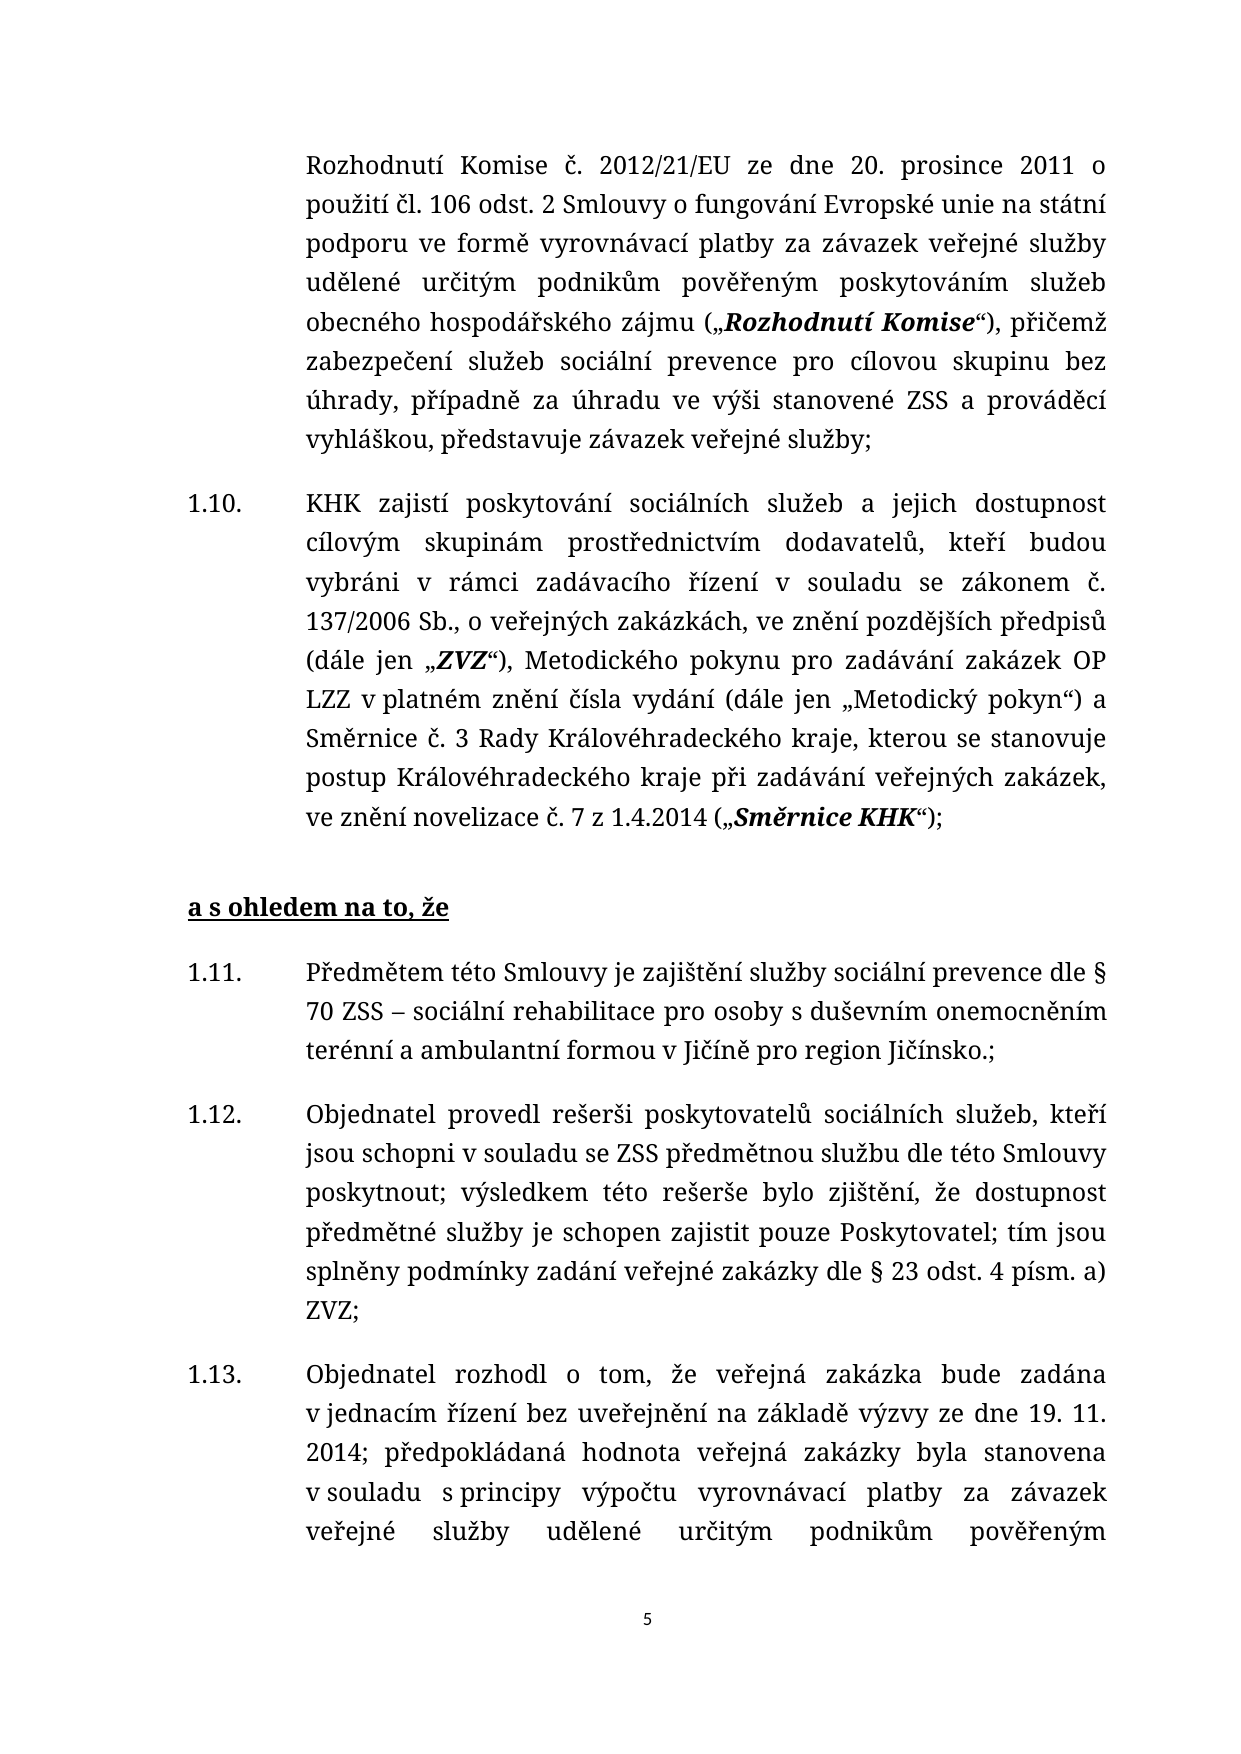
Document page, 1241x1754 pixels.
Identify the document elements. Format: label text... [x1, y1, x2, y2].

subtitle KHK zajistí poskytování sociálních služeb a jejich dostupnost cílovým skupinám prostřednictvím dodavatelů, kteří budou vybráni v rámci zadávacího řízení v souladu se zákonem č. 137/2006 Sb., o veřejných zakázkách, ve znění pozdějších předpisů (dále jen „ZVZ“), Metodického pokynu pro zadávání zakázek OP LZZ v platném znění čísla vydání (dále jen „Metodický pokyn“) a Směrnice č. 3 Rady Královéhradeckého kraje, kterou se stanovuje postup Královéhradeckého kraje při zadávání veřejných zakázek, ve znění novelizace č. 7 z 1.4.2014 („Směrnice KHK“); [187, 486, 1107, 833]
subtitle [187, 1357, 1107, 1547]
subtitle Předmětem této Smlouvy je zajištění služby sociální prevence dle § 70 ZSS – sociální rehabilitace pro osoby s duševním onemocněním terénní a ambulantní formou v Jičíně pro region Jičínsko.; [187, 954, 1107, 1067]
text a s ohledem na to, že [187, 890, 1107, 924]
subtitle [187, 148, 1107, 456]
subtitle Objednatel provedl rešerši poskytovatelů sociálních služeb, kteří jsou schopni v souladu se ZSS předmětnou službu dle této Smlouvy poskytnout; výsledkem této rešerše bylo zjištění, že dostupnost předmětné služby je schopen zajistit pouze Poskytovatel; tím jsou splněny podmínky zadání veřejné zakázky dle § 23 odst. 4 písm. a) ZVZ; [187, 1097, 1107, 1327]
